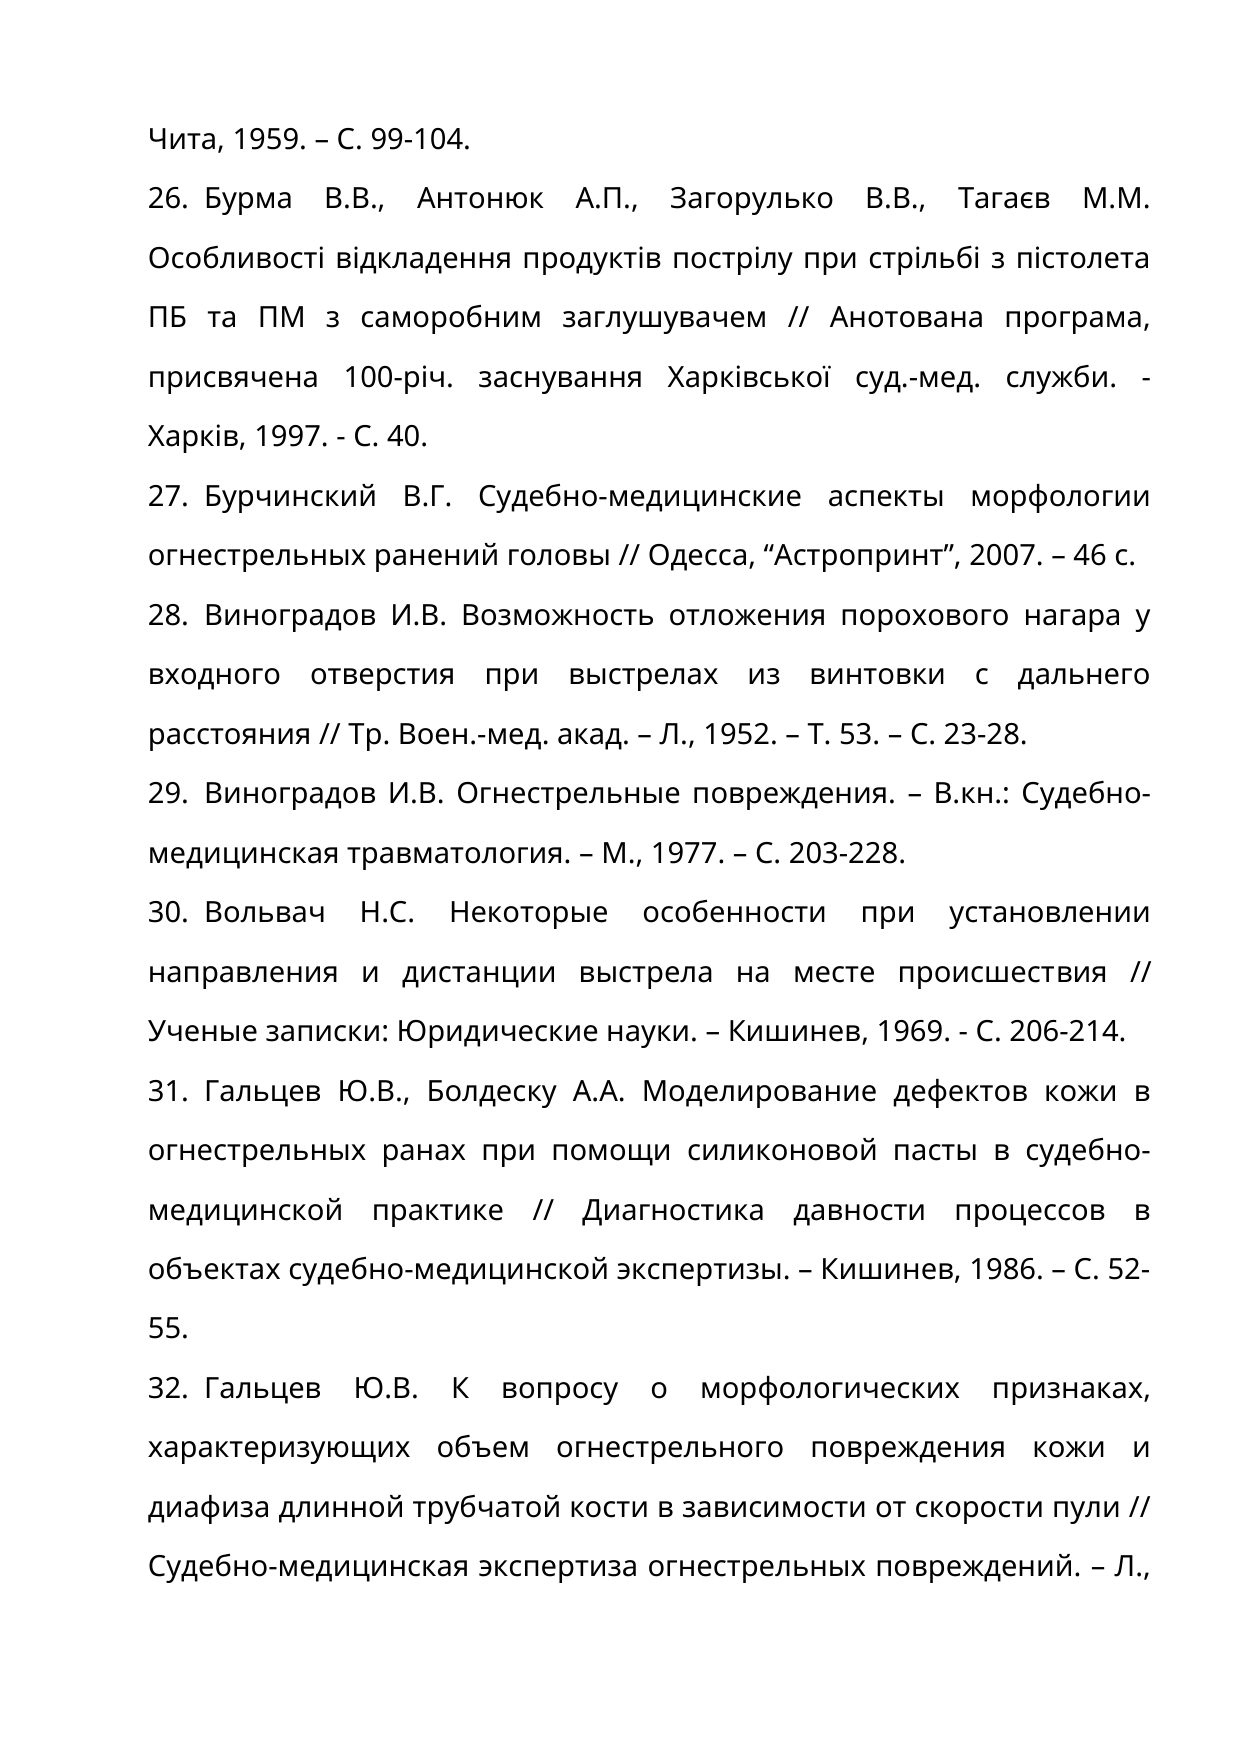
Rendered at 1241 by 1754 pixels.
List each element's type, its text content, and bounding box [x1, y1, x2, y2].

list Виноградов И.В. Огнестрельные повреждения. – В.кн.: Судебно-медицинская травматология. – М., 1977. – С. 203-228. [148, 772, 1152, 872]
list Гальцев Ю.В., Болдеску А.А. Моделирование дефектов кожи в огнестрельных ранах при помощи силиконовой пасты в судебно-медицинской практике // Диагностика давности процессов в объектах судебно-медицинской экспертизы. – Кишинев, 1986. – С. 52-55. [148, 1070, 1152, 1347]
list Бурчинский В.Г. Судебно-медицинские аспекты морфологии огнестрельных ранений головы // Одесса, “Астропринт”, 2007. – 46 с. [148, 475, 1152, 574]
list Виноградов И.В. Возможность отложения порохового нагара у входного отверстия при выстрелах из винтовки с дальнего расстояния // Тр. Воен.-мед. акад. – Л., 1952. – Т. 53. – С. 23-28. [148, 594, 1152, 753]
list Вольвач Н.С. Некоторые особенности при установлении направления и дистанции выстрела на месте происшествия // Ученые записки: Юридические науки. – Кишинев, 1969. - С. 206-214. [148, 891, 1152, 1050]
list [148, 1367, 1152, 1585]
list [148, 118, 1152, 158]
list Бурма В.В., Антонюк А.П., Загорулько В.В., Тагаєв М.М. Особливості відкладення продуктів пострілу при стрільбі з пістолета ПБ та ПМ з саморобним заглушувачем // Анотована програма, присвячена 100-річ. заснування Харківської суд.-мед. служби. - Харків, 1997. - С. 40. [148, 178, 1152, 455]
